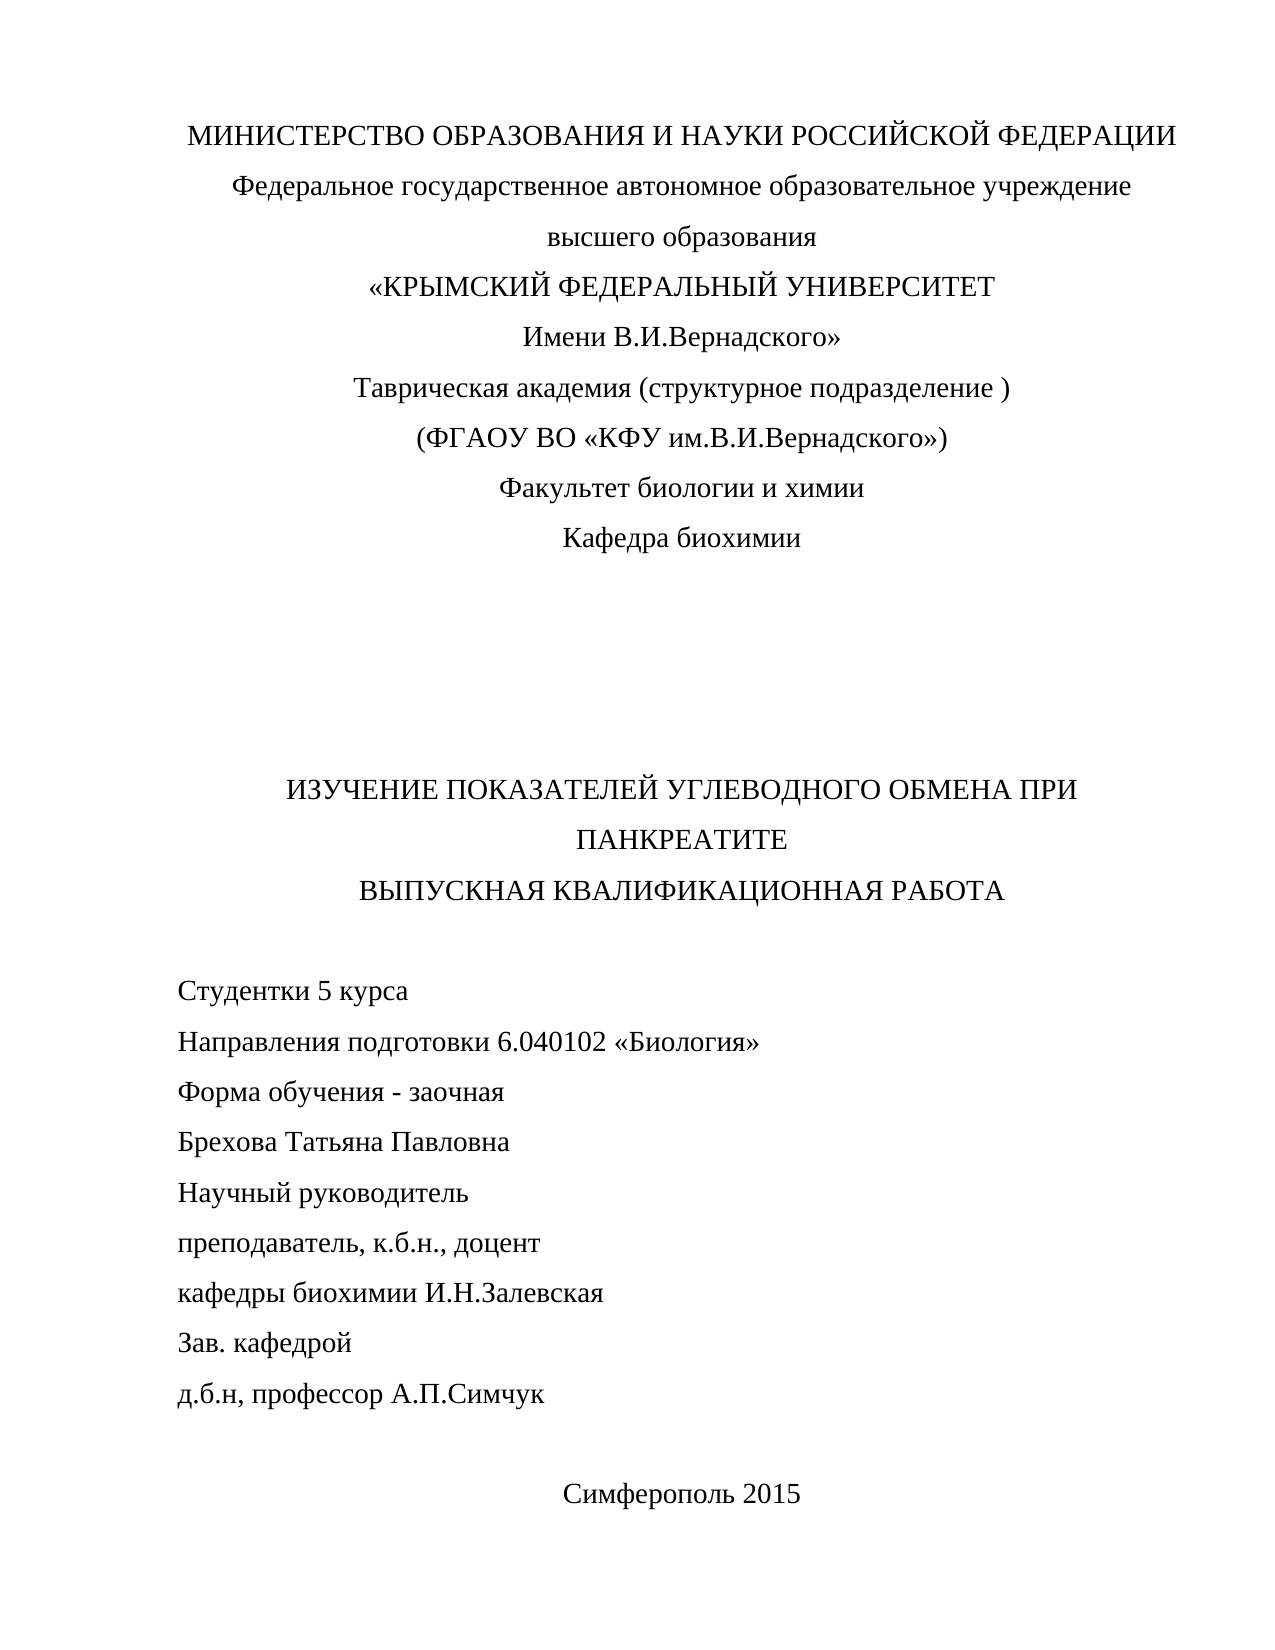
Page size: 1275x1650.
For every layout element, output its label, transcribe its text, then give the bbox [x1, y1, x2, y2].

text Брехова Татьяна Павловна [177, 1124, 1186, 1158]
text преподаватель, к.б.н., доцент [177, 1225, 1186, 1258]
text кафедры биохимии И.Н.Залевская [177, 1275, 1186, 1309]
text Форма обучения - заочная [177, 1074, 1186, 1108]
text Факультет биологии и химии [177, 470, 1186, 504]
text Имени В.И.Вернадского» [177, 319, 1186, 353]
text Кафедра биохимии [177, 521, 1186, 554]
text изучение показателей углеводного обмена при панкреатите [177, 772, 1186, 856]
text Направления подготовки 6.040102 «Биология» [177, 1024, 1186, 1057]
text Студентки 5 курса [177, 973, 1186, 1007]
text Симферополь 2015 [177, 1477, 1186, 1510]
text (ФГАОУ ВО «КФУ им.В.И.Вернадского») [177, 420, 1186, 453]
text Зав. кафедрой [177, 1326, 1186, 1359]
text Федеральное государственное автономное образовательное учреждение высшего образования [177, 168, 1186, 252]
text д.б.н, профессор А.П.Симчук [177, 1376, 1186, 1409]
text «КРЫМСКИЙ ФЕДЕРАЛЬНЫЙ УНИВЕРСИТЕТ [177, 269, 1186, 303]
text Таврическая академия (структурное подразделение ) [177, 370, 1186, 403]
text Научный руководитель [177, 1175, 1186, 1208]
text МИНИСТЕРСТВО ОБРАЗОВАНИЯ И НАУКИ РОССИЙСКОЙ ФЕДЕРАЦИИ [177, 118, 1186, 152]
text ВЫПУСКНАЯ КВАЛИФИКАЦИОННАЯ РАБОТА [177, 873, 1186, 906]
